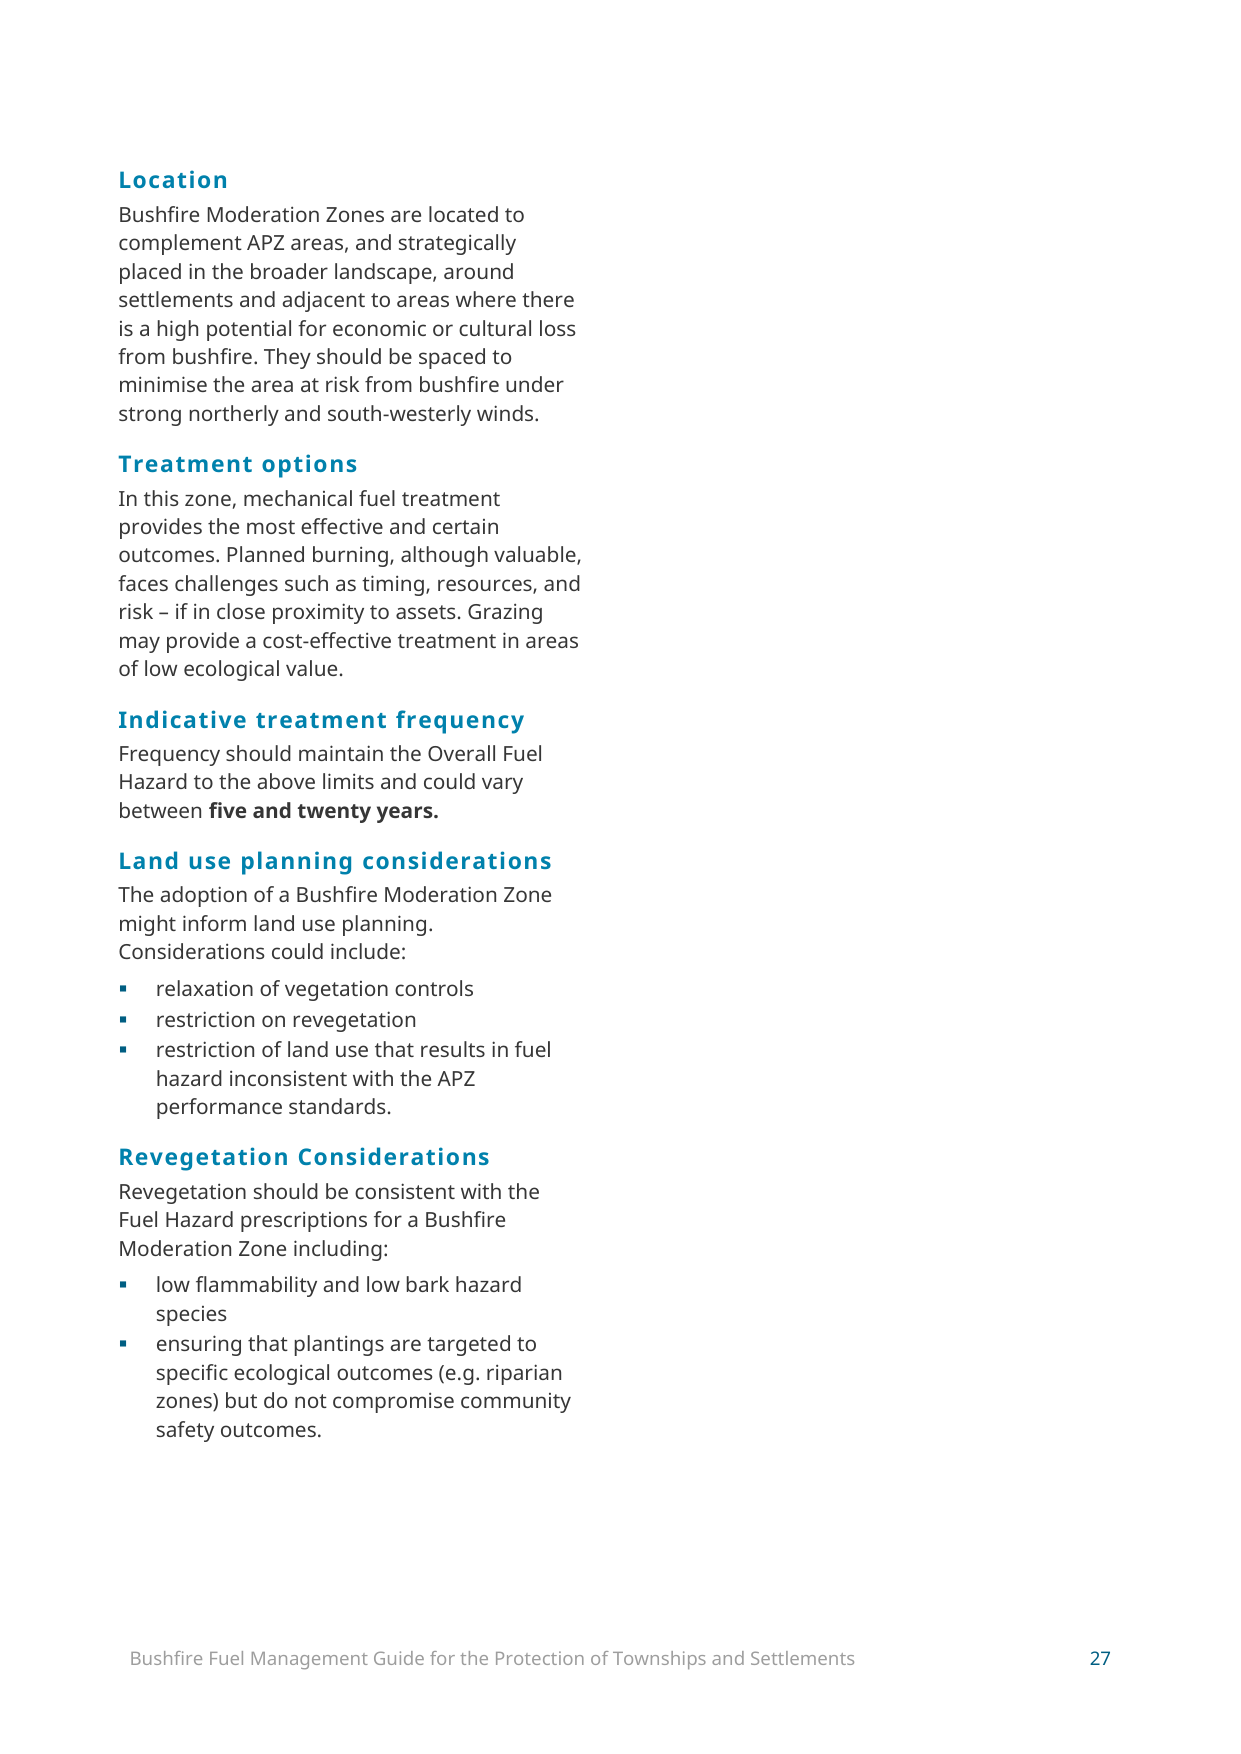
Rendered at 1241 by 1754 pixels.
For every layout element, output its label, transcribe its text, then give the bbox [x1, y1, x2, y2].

text relaxation of vegetation controls [118, 974, 583, 1003]
text Bushfire Moderation Zones are located to complement APZ areas, and strategically placed in the broader landscape, around settlements and adjacent to areas where there is a high potential for economic or cultural loss from bushfire. They should be spaced to minimise the area at risk from bushfire under strong northerly and south-westerly winds. [118, 200, 583, 427]
text In this zone, mechanical fuel treatment provides the most effective and certain outcomes. Planned burning, although valuable, faces challenges such as timing, resources, and risk – if in close proximity to assets. Grazing may provide a cost-effective treatment in areas of low ecological value. [118, 484, 583, 683]
subtitle Revegetation Considerations [118, 1141, 583, 1173]
text low flammability and low bark hazard species [118, 1270, 583, 1327]
subtitle Treatment options [118, 448, 583, 479]
text The adoption of a Bushfire Moderation Zone might inform land use planning. Considerations could include: [118, 881, 583, 966]
subtitle Location [118, 164, 583, 196]
subtitle Land use planning considerations [118, 845, 583, 876]
text Frequency should maintain the Overall Fuel Hazard to the above limits and could vary between five and twenty years. [118, 739, 583, 824]
text restriction on revegetation [118, 1005, 583, 1033]
text Revegetation should be consistent with the Fuel Hazard prescriptions for a Bushfire Moderation Zone including: [118, 1177, 583, 1262]
text restriction of land use that results in fuel hazard inconsistent with the APZ performance standards. [118, 1035, 583, 1121]
text ensuring that plantings are targeted to specific ecological outcomes (e.g. riparian zones) but do not compromise community safety outcomes. [118, 1329, 583, 1443]
subtitle Indicative treatment frequency [118, 703, 583, 735]
